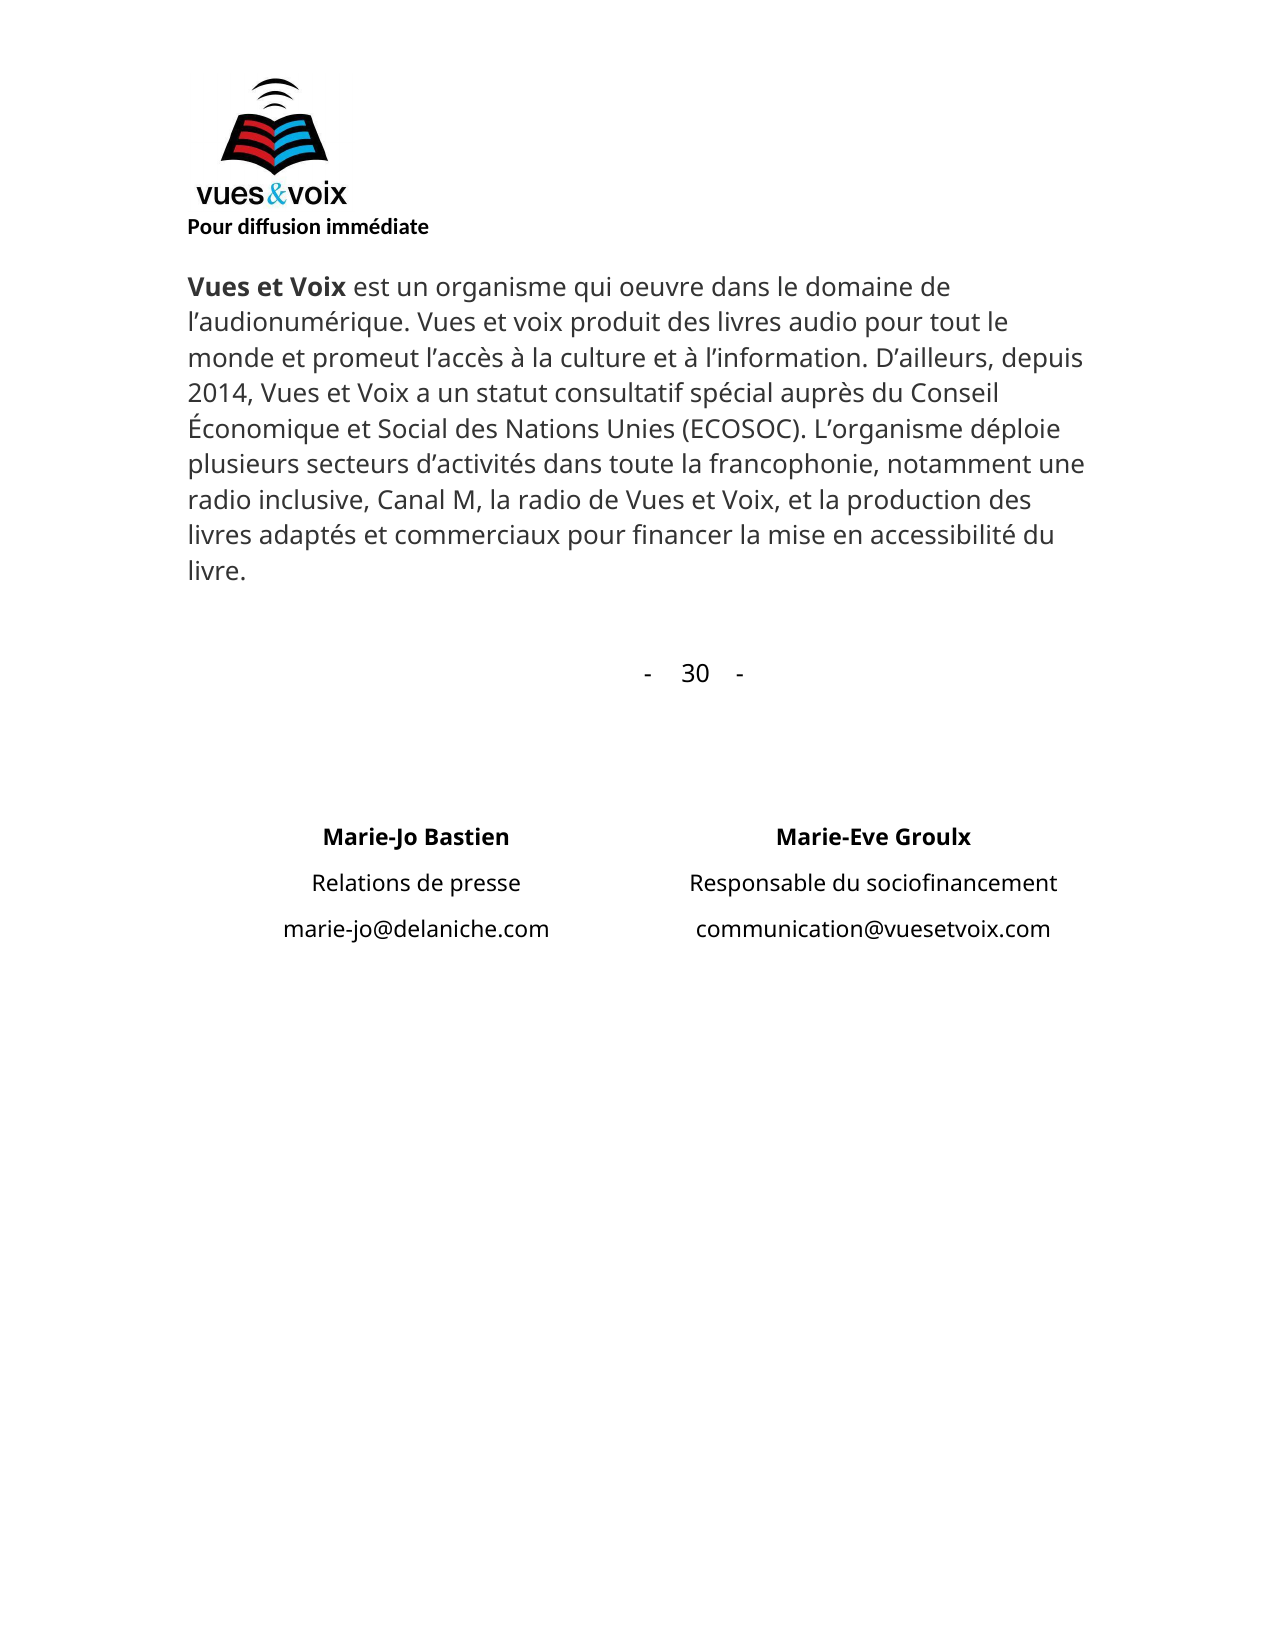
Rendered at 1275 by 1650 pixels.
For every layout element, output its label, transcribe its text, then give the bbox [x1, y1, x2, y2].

list 30 - [300, 656, 1087, 690]
table_header Marie-Eve Groulx Responsable du sociofinancement communication@vuesetvoix.com [645, 810, 1102, 959]
table_header Marie-Jo Bastien Relations de presse marie-jo@delaniche.com [188, 810, 645, 959]
text Vues et Voix est un organisme qui oeuvre dans le domaine de l’audionumérique. Vues et voix produit des livres audio pour tout le monde et promeut l’accès à la culture et à l’information. D’ailleurs, depuis 2014, Vues et Voix a un statut consultatif spécial auprès du Conseil Économique et Social des Nations Unies (ECOSOC). L’organisme déploie plusieurs secteurs d’activités dans toute la francophonie, notamment une radio inclusive, Canal M, la radio de Vues et Voix, et la production des livres adaptés et commerciaux pour financer la mise en accessibilité du livre. [187, 268, 1087, 588]
picture [187, 73, 355, 212]
